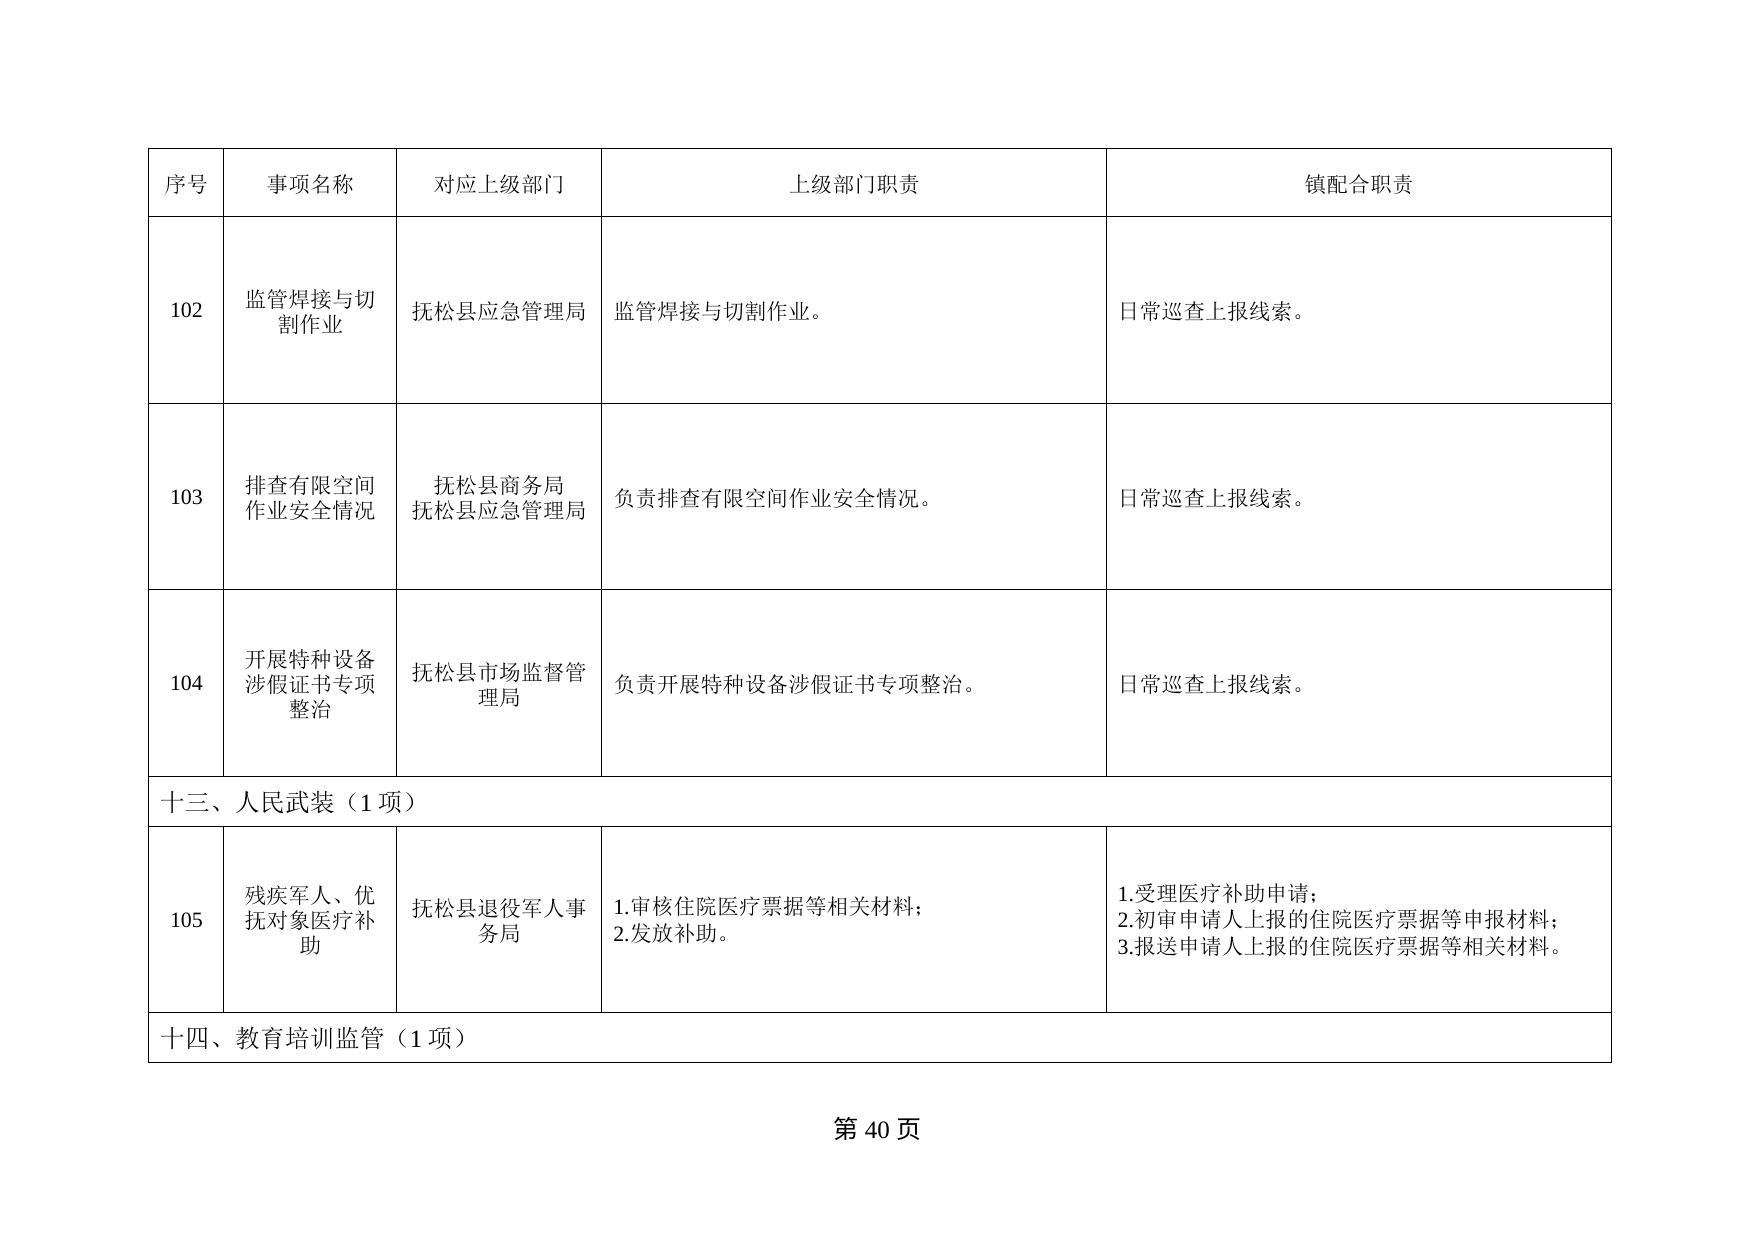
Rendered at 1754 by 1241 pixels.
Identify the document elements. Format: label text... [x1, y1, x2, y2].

table_cell 104 [149, 590, 223, 776]
table_cell 十三、人民武装（1项） [149, 777, 1611, 826]
table_cell 1.审核住院医疗票据等相关材料； 2.发放补助。 [602, 827, 1106, 1012]
table_cell 开展特种设备涉假证书专项整治 [224, 590, 396, 776]
table_cell 日常巡查上报线索。 [1107, 590, 1611, 776]
table_cell 负责排查有限空间作业安全情况。 [602, 404, 1106, 589]
table_cell 103 [149, 404, 223, 589]
table_header 对应上级部门 [397, 149, 601, 216]
table_cell 抚松县退役军人事务局 [397, 827, 601, 1012]
table_header 上级部门职责 [602, 149, 1106, 216]
table_cell 抚松县应急管理局 [397, 217, 601, 403]
table_cell 监管焊接与切割作业。 [602, 217, 1106, 403]
table_cell 105 [149, 827, 223, 1012]
table_header 镇配合职责 [1107, 149, 1611, 216]
table_cell 102 [149, 217, 223, 403]
table_cell 十四、教育培训监管（1项） [149, 1013, 1611, 1062]
table_cell 排查有限空间作业安全情况 [224, 404, 396, 589]
table_cell 负责开展特种设备涉假证书专项整治。 [602, 590, 1106, 776]
table_cell 1.受理医疗补助申请； 2.初审申请人上报的住院医疗票据等申报材料； 3.报送申请人上报的住院医疗票据等相关材料。 [1107, 827, 1611, 1012]
table_header 事项名称 [224, 149, 396, 216]
table_header 序号 [149, 149, 223, 216]
table_cell 监管焊接与切割作业 [224, 217, 396, 403]
table_cell 抚松县商务局 抚松县应急管理局 [397, 404, 601, 589]
table_cell 日常巡查上报线索。 [1107, 404, 1611, 589]
table_cell 抚松县市场监督管理局 [397, 590, 601, 776]
table_cell 日常巡查上报线索。 [1107, 217, 1611, 403]
table_cell 残疾军人、优抚对象医疗补助 [224, 827, 396, 1012]
